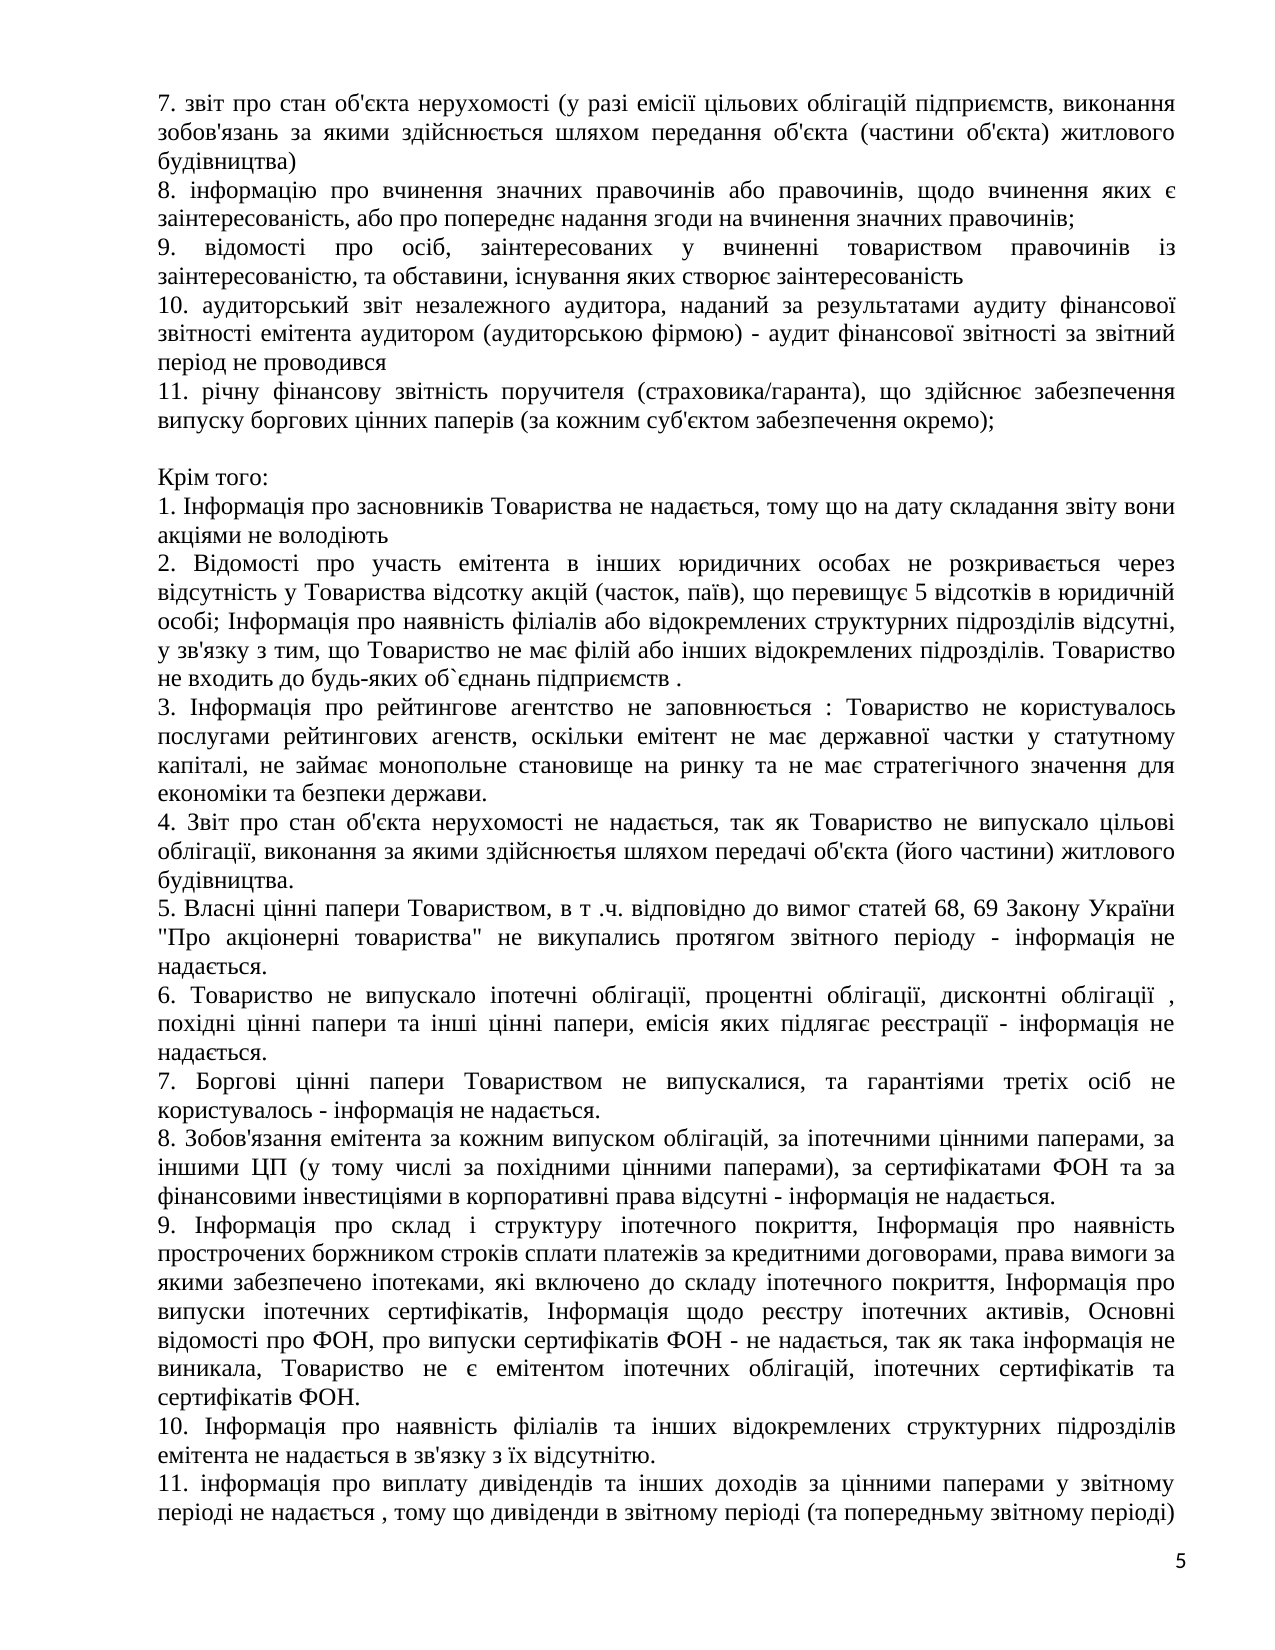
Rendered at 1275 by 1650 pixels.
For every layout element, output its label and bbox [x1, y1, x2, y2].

table_cell [146, 89, 1188, 1526]
